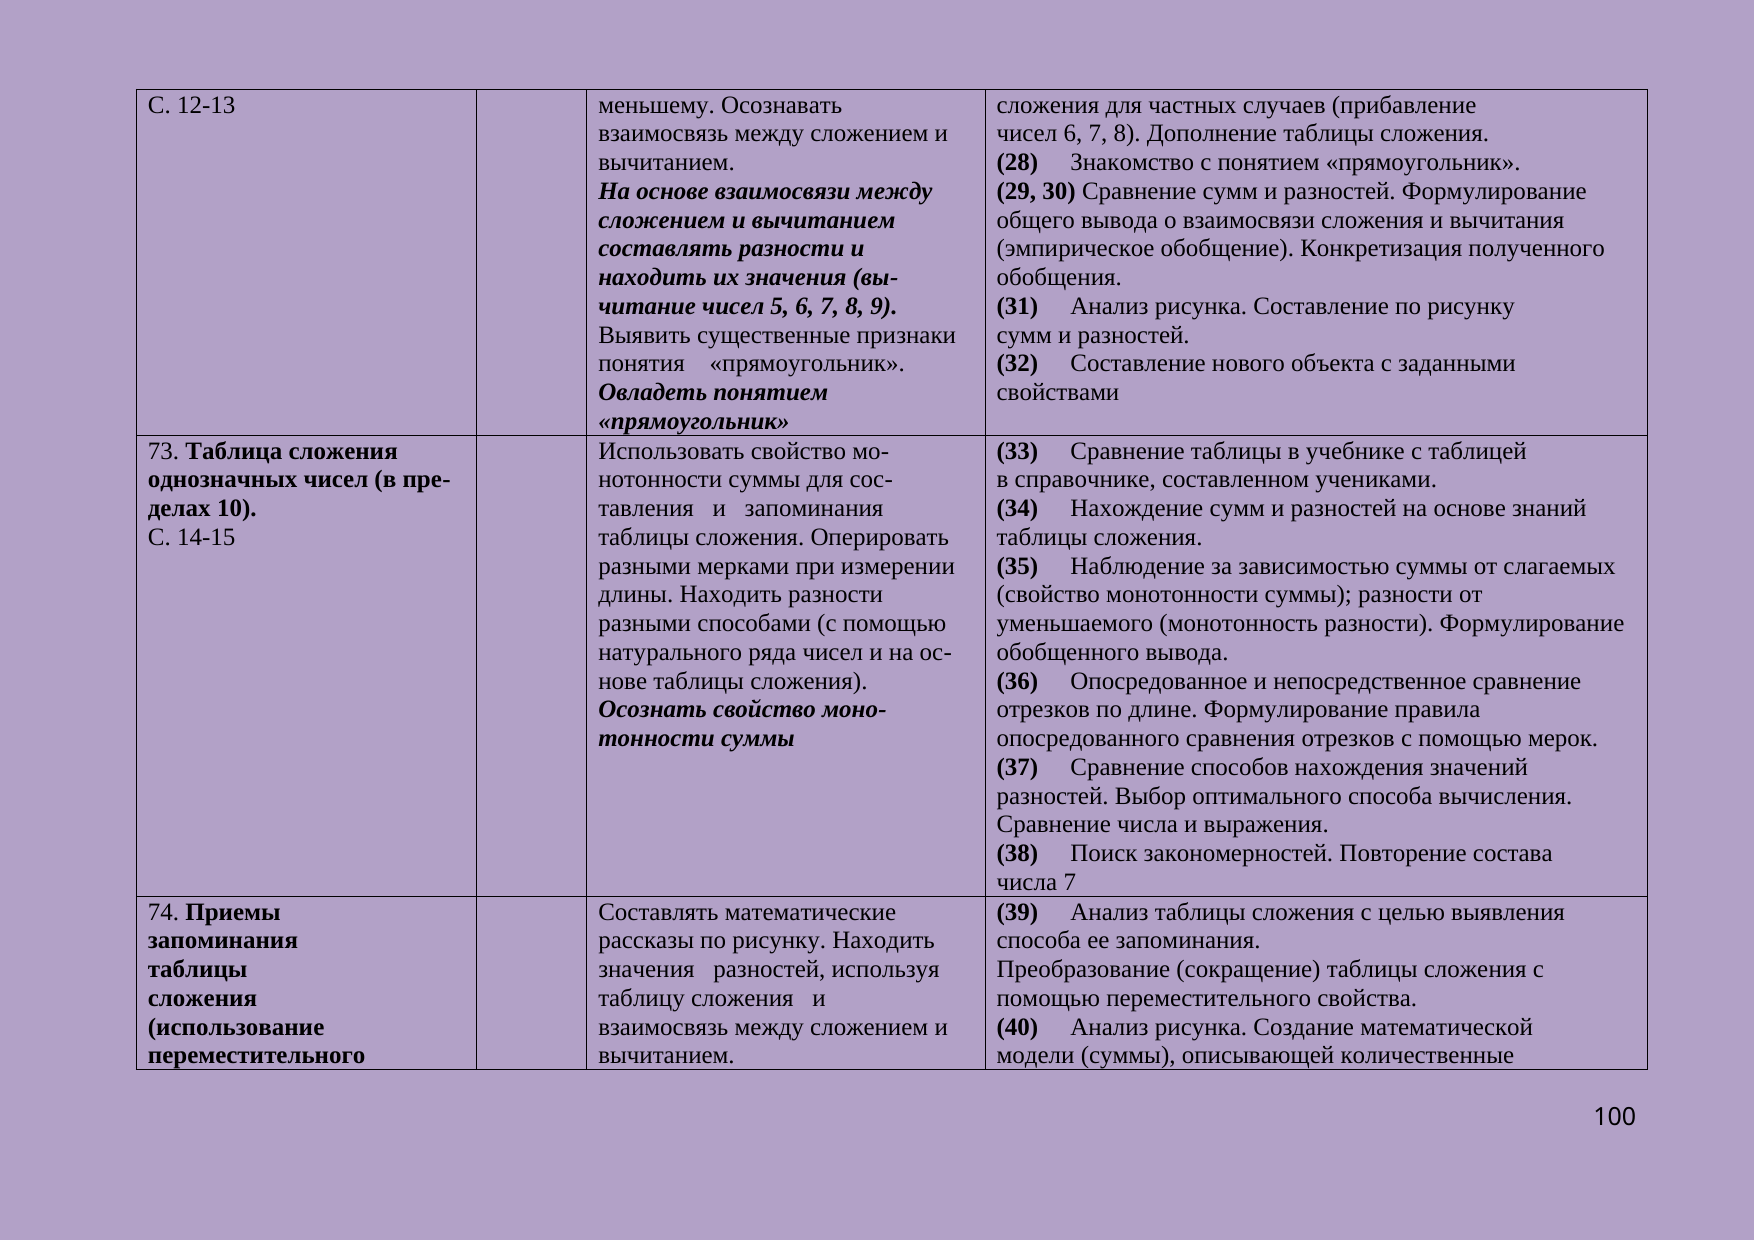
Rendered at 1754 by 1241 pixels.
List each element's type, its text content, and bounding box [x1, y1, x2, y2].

table_cell [477, 897, 586, 1069]
table_cell 73. Таблица сложения однозначных чисел (в пределах 10). С. 14-15 [137, 436, 476, 896]
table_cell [137, 897, 476, 1069]
table_cell [477, 90, 586, 435]
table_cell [137, 90, 476, 435]
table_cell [587, 897, 985, 1069]
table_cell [986, 897, 1647, 1069]
table_cell (33) Сравнение таблицы в учебнике с таблицей в справочнике, составленном учениками. (34) Нахождение сумм и разностей на основе знаний таблицы сложения. (35) Наблюдение за зависимостью суммы от слагаемых (свойство монотонности суммы); разности от уменьшаемого (монотонность разности). Формулирование обобщенного вывода. (36) Опосредованное и непосредственное сравнение отрезков по длине. Формулирование правила опосредованного сравнения отрезков с помощью мерок. (37) Сравнение способов нахождения значений разностей. Выбор оптимального способа вычисления. Сравнение числа и выражения. (38) Поиск закономерностей. Повторение состава числа 7 [986, 436, 1647, 896]
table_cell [986, 90, 1647, 435]
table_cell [587, 90, 985, 435]
table_cell [477, 436, 586, 896]
table_cell Использовать свойство монотонности суммы для составления и запоминания таблицы сложения. Оперировать разными мерками при измерении длины. Находить разности разными способами (с помощью натурального ряда чисел и на основе таблицы сложения). Осознать свойство монотонности суммы [587, 436, 985, 896]
